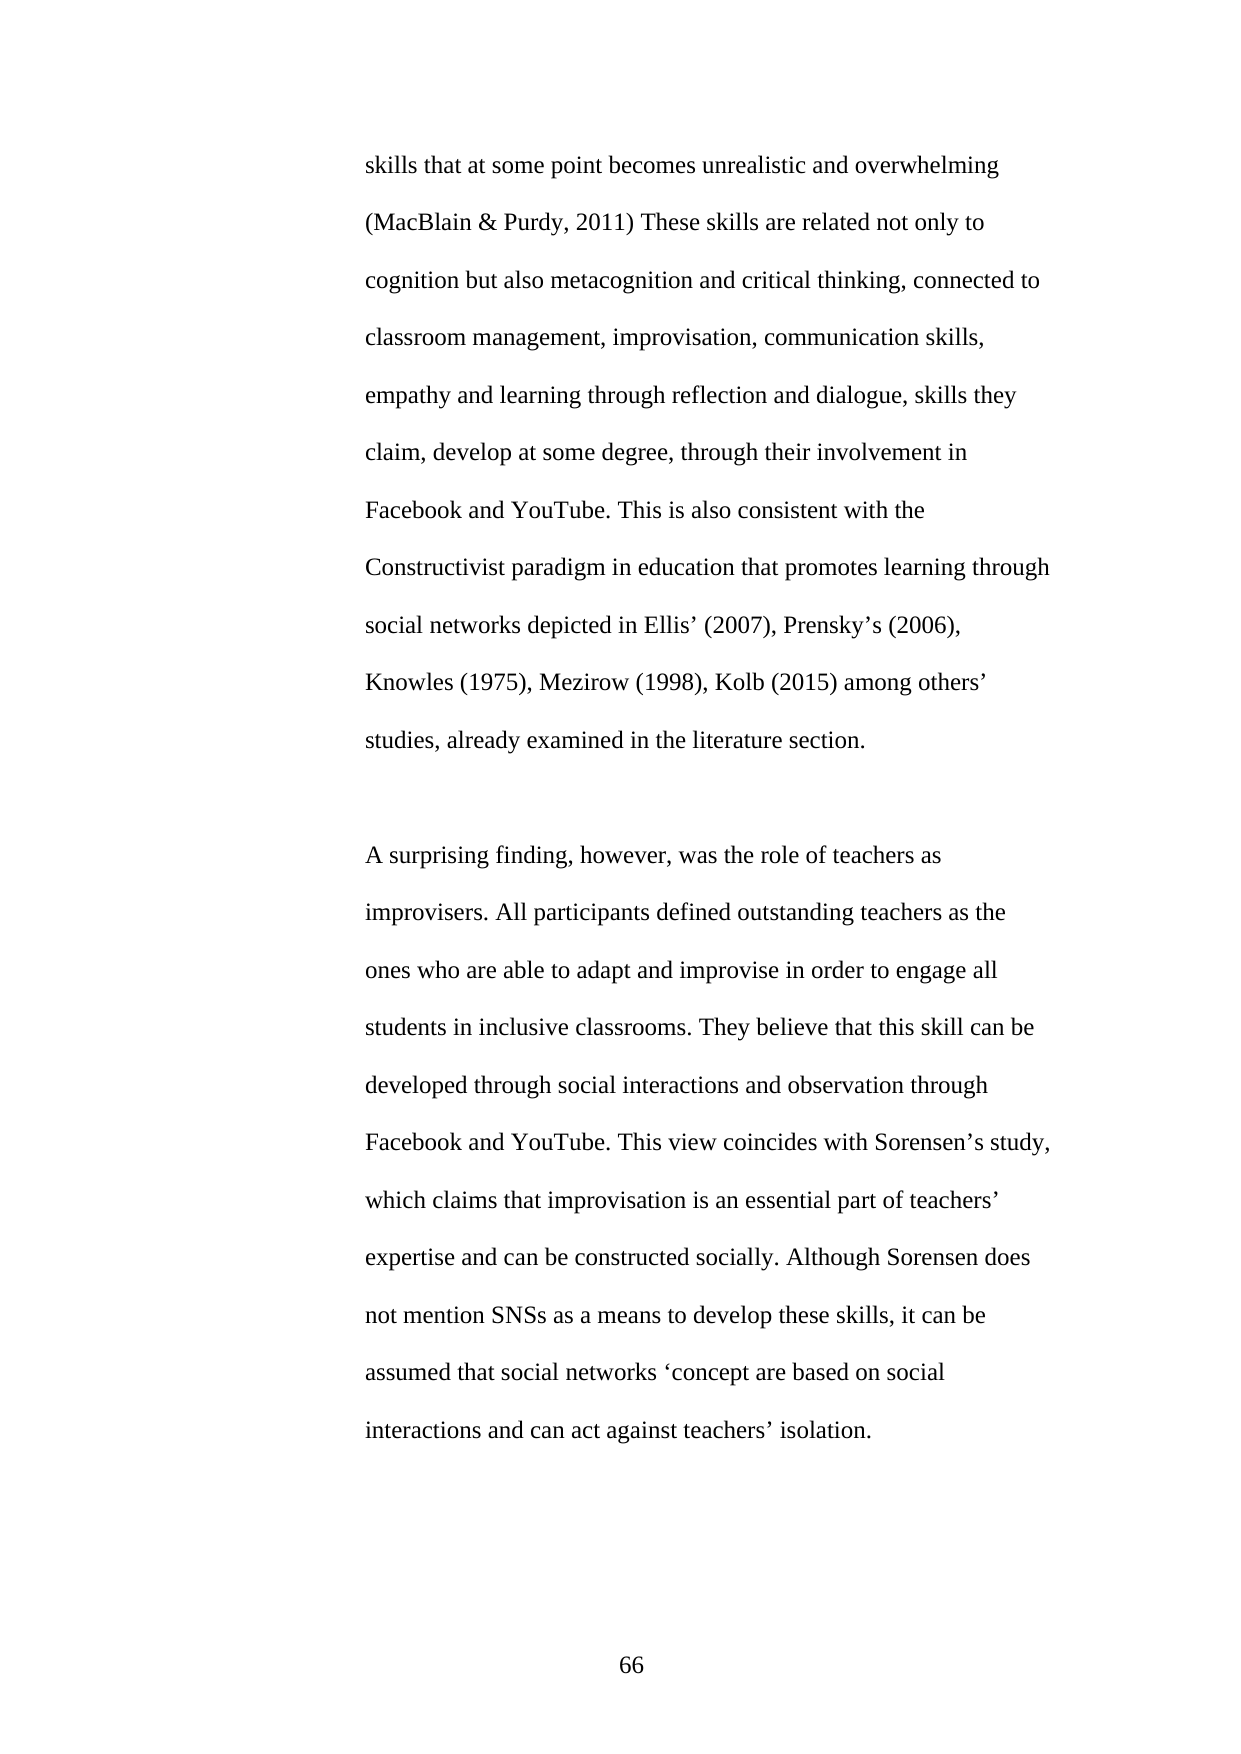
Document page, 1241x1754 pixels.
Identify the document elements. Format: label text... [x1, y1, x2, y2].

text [365, 150, 1053, 754]
text A surprising finding, however, was the role of teachers as improvisers. All participants defined outstanding teachers as the ones who are able to adapt and improvise in order to engage all students in inclusive classrooms. They believe that this skill can be developed through social interactions and observation through Facebook and YouTube. This view coincides with Sorensen’s study, which claims that improvisation is an essential part of teachers’ expertise and can be constructed socially. Although Sorensen does not mention SNSs as a means to develop these skills, it can be assumed that social networks ‘concept are based on social interactions and can act against teachers’ isolation. [365, 840, 1053, 1444]
